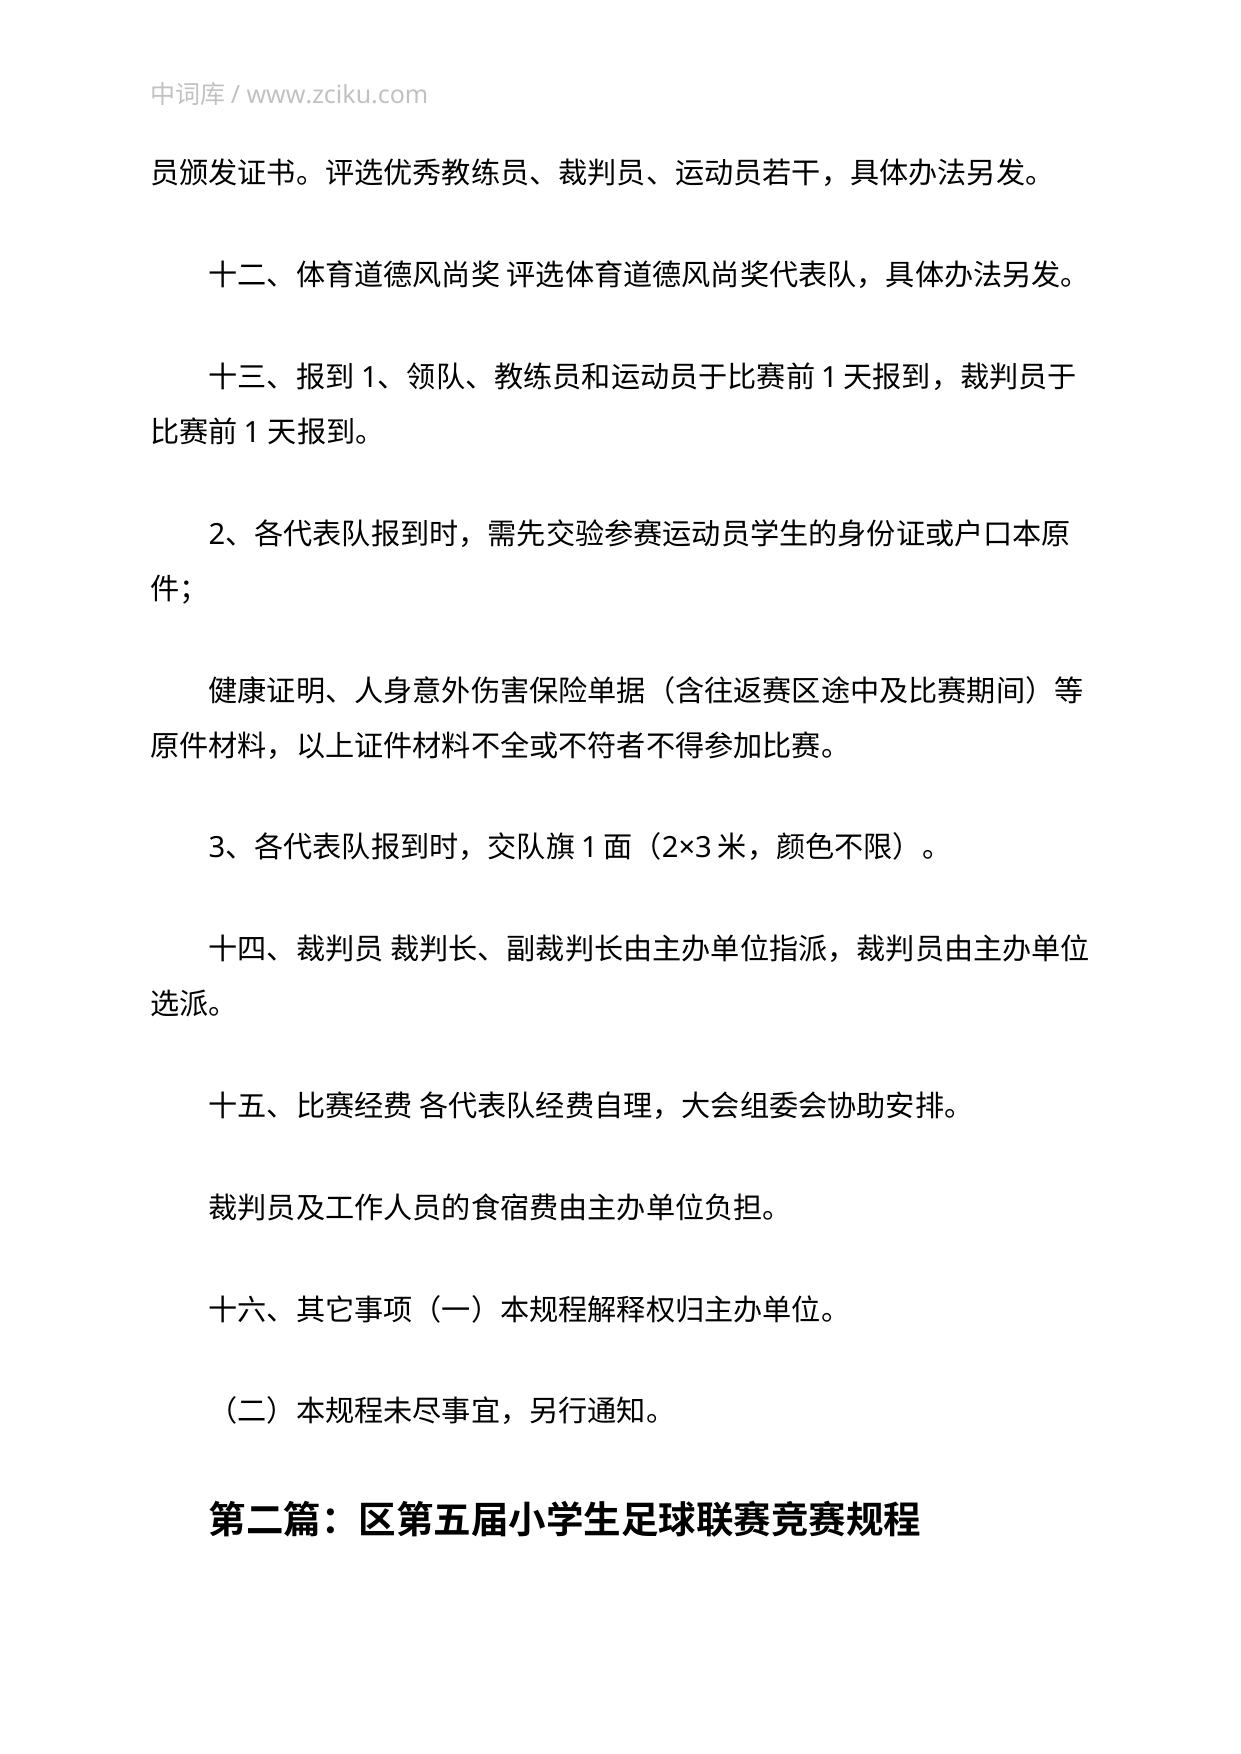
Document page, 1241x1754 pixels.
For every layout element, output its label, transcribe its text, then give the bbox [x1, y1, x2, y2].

text 3、各代表队报到时，交队旗1面（2×3米，颜色不限）。 [150, 824, 1090, 866]
text 健康证明、人身意外伤害保险单据（含往返赛区途中及比赛期间）等原件材料，以上证件材料不全或不符者不得参加比赛。 [150, 667, 1090, 764]
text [150, 150, 1090, 192]
text 十六、其它事项（一）本规程解释权归主办单位。 [150, 1286, 1090, 1328]
text 十五、比赛经费 各代表队经费自理，大会组委会协助安排。 [150, 1083, 1090, 1125]
text 十三、报到 1、领队、教练员和运动员于比赛前1天报到，裁判员于比赛前1 天报到。 [150, 353, 1090, 451]
text 裁判员及工作人员的食宿费由主办单位负担。 [150, 1184, 1090, 1227]
text 2、各代表队报到时，需先交验参赛运动员学生的身份证或户口本原件； [150, 511, 1090, 608]
text （二）本规程未尽事宜，另行通知。 [150, 1388, 1090, 1430]
text 第二篇：区第五届小学生足球联赛竞赛规程 [150, 1490, 1090, 1544]
text 十二、体育道德风尚奖 评选体育道德风尚奖代表队，具体办法另发。 [150, 252, 1090, 294]
text 十四、裁判员 裁判长、副裁判长由主办单位指派，裁判员由主办单位选派。 [150, 926, 1090, 1023]
